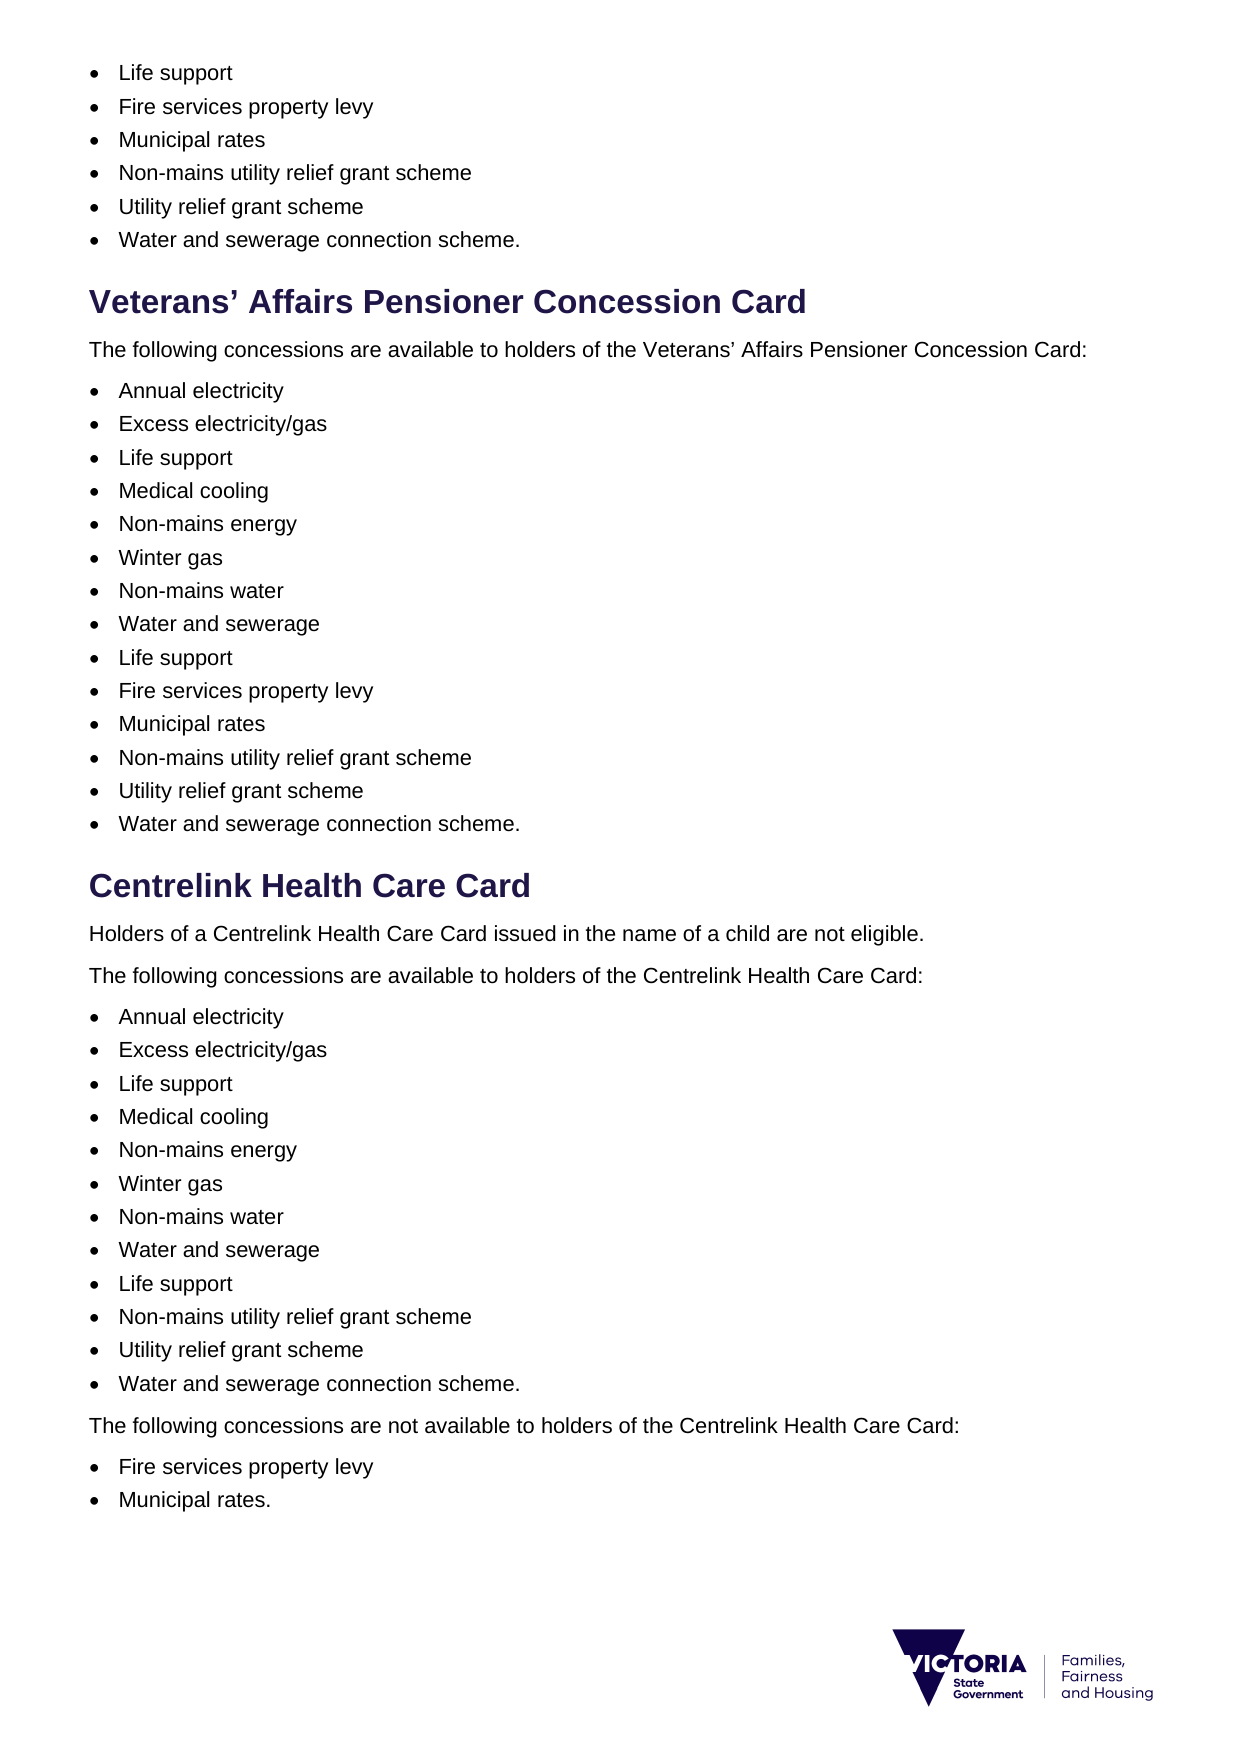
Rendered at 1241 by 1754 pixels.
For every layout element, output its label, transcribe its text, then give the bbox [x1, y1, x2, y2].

text Municipal rates [89, 708, 1152, 737]
text Non-mains energy [89, 508, 1152, 537]
text Non-mains water [89, 574, 1152, 604]
text Municipal rates [89, 124, 1152, 153]
text Water and sewerage connection scheme. [89, 224, 1152, 253]
text Life support [89, 1267, 1152, 1296]
text Municipal rates. [89, 1484, 1152, 1513]
text Annual electricity [89, 374, 1152, 404]
text Life support [89, 1067, 1152, 1096]
text Utility relief grant scheme [89, 190, 1152, 219]
text Holders of a Centrelink Health Care Card issued in the name of a child are not eligible. [89, 917, 1152, 946]
text The following concessions are available to holders of the Veterans’ Affairs Pensioner Concession Card: [89, 333, 1152, 362]
text Water and sewerage connection scheme. [89, 808, 1152, 837]
text Fire services property levy [89, 1451, 1152, 1480]
text Life support [89, 441, 1152, 470]
text Fire services property levy [89, 674, 1152, 704]
text Utility relief grant scheme [89, 1334, 1152, 1363]
subtitle Centrelink Health Care Card [89, 866, 1152, 905]
picture [0, 1623, 1241, 1754]
text Utility relief grant scheme [89, 774, 1152, 804]
text Medical cooling [89, 474, 1152, 504]
text Winter gas [89, 541, 1152, 570]
text Excess electricity/gas [89, 1034, 1152, 1063]
text The following concessions are available to holders of the Centrelink Health Care Card: [89, 959, 1152, 988]
text Non-mains utility relief grant scheme [89, 157, 1152, 186]
text Non-mains utility relief grant scheme [89, 741, 1152, 770]
text Life support [89, 57, 1152, 86]
text Non-mains utility relief grant scheme [89, 1301, 1152, 1330]
text Fire services property levy [89, 90, 1152, 119]
text Water and sewerage [89, 1234, 1152, 1263]
subtitle Veterans’ Affairs Pensioner Concession Card [89, 282, 1152, 320]
text Annual electricity [89, 1001, 1152, 1030]
text Water and sewerage [89, 608, 1152, 637]
text Non-mains water [89, 1201, 1152, 1230]
text The following concessions are not available to holders of the Centrelink Health Care Card: [89, 1409, 1152, 1438]
text Water and sewerage connection scheme. [89, 1367, 1152, 1396]
text Medical cooling [89, 1101, 1152, 1130]
text Excess electricity/gas [89, 408, 1152, 437]
text Life support [89, 641, 1152, 670]
text Winter gas [89, 1167, 1152, 1196]
text Non-mains energy [89, 1134, 1152, 1163]
